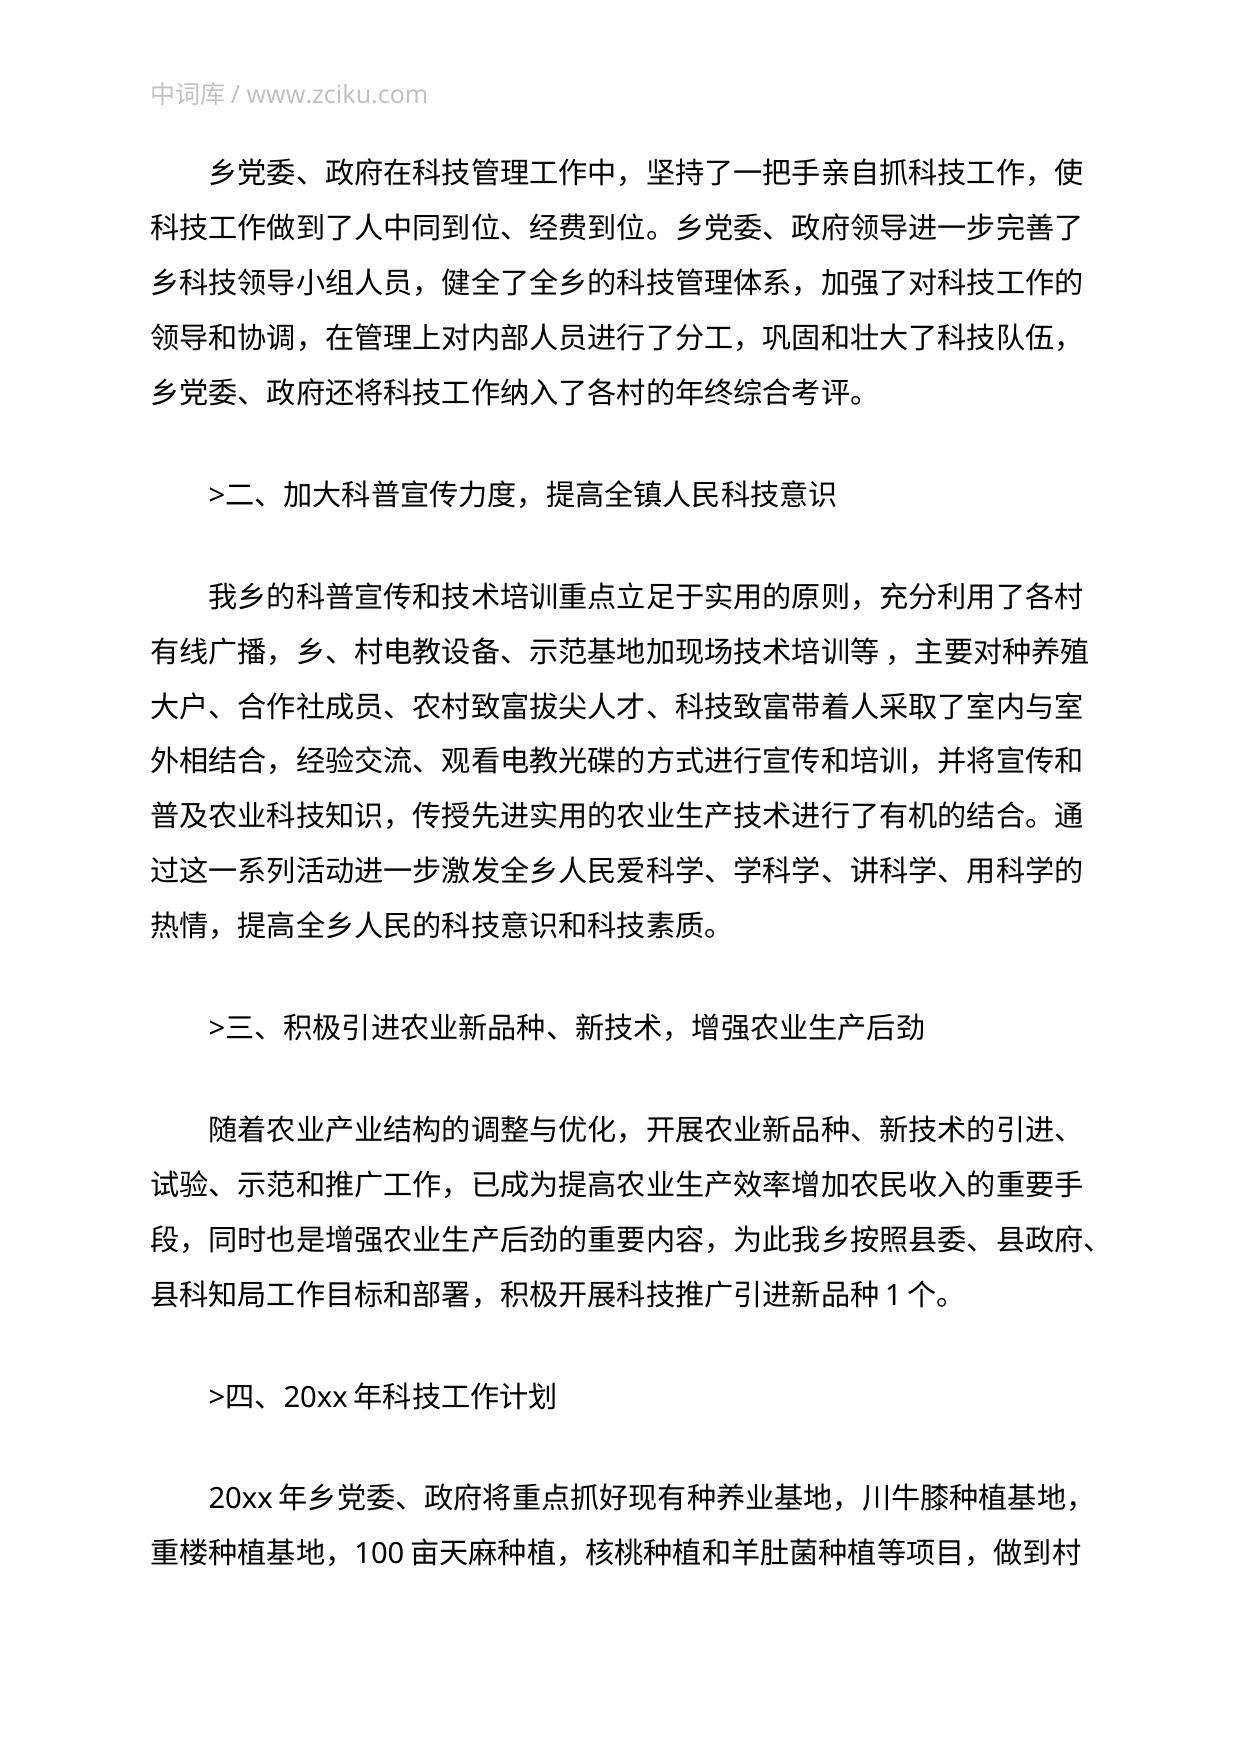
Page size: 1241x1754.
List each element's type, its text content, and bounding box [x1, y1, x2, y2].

text 随着农业产业结构的调整与优化，开展农业新品种、新技术的引进、试验、示范和推广工作，已成为提高农业生产效率增加农民收入的重要手段，同时也是增强农业生产后劲的重要内容，为此我乡按照县委、县政府、县科知局工作目标和部署，积极开展科技推广引进新品种1个。 [150, 1106, 1090, 1313]
text >二、加大科普宣传力度，提高全镇人民科技意识 [150, 471, 1090, 514]
text >三、积极引进农业新品种、新技术，增强农业生产后劲 [150, 1004, 1090, 1047]
text >四、20xx年科技工作计划 [150, 1373, 1090, 1416]
text 乡党委、政府在科技管理工作中，坚持了一把手亲自抓科技工作，使科技工作做到了人中同到位、经费到位。乡党委、政府领导进一步完善了乡科技领导小组人员，健全了全乡的科技管理体系，加强了对科技工作的领导和协调，在管理上对内部人员进行了分工，巩固和壮大了科技队伍，乡党委、政府还将科技工作纳入了各村的年终综合考评。 [150, 150, 1090, 412]
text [150, 1475, 1090, 1572]
text 我乡的科普宣传和技术培训重点立足于实用的原则，充分利用了各村有线广播，乡、村电教设备、示范基地加现场技术培训等 ，主要对种养殖大户、合作社成员、农村致富拔尖人才、科技致富带着人采取了室内与室外相结合，经验交流、观看电教光碟的方式进行宣传和培训，并将宣传和普及农业科技知识，传授先进实用的农业生产技术进行了有机的结合。通过这一系列活动进一步激发全乡人民爱科学、学科学、讲科学、用科学的热情，提高全乡人民的科技意识和科技素质。 [150, 573, 1090, 945]
